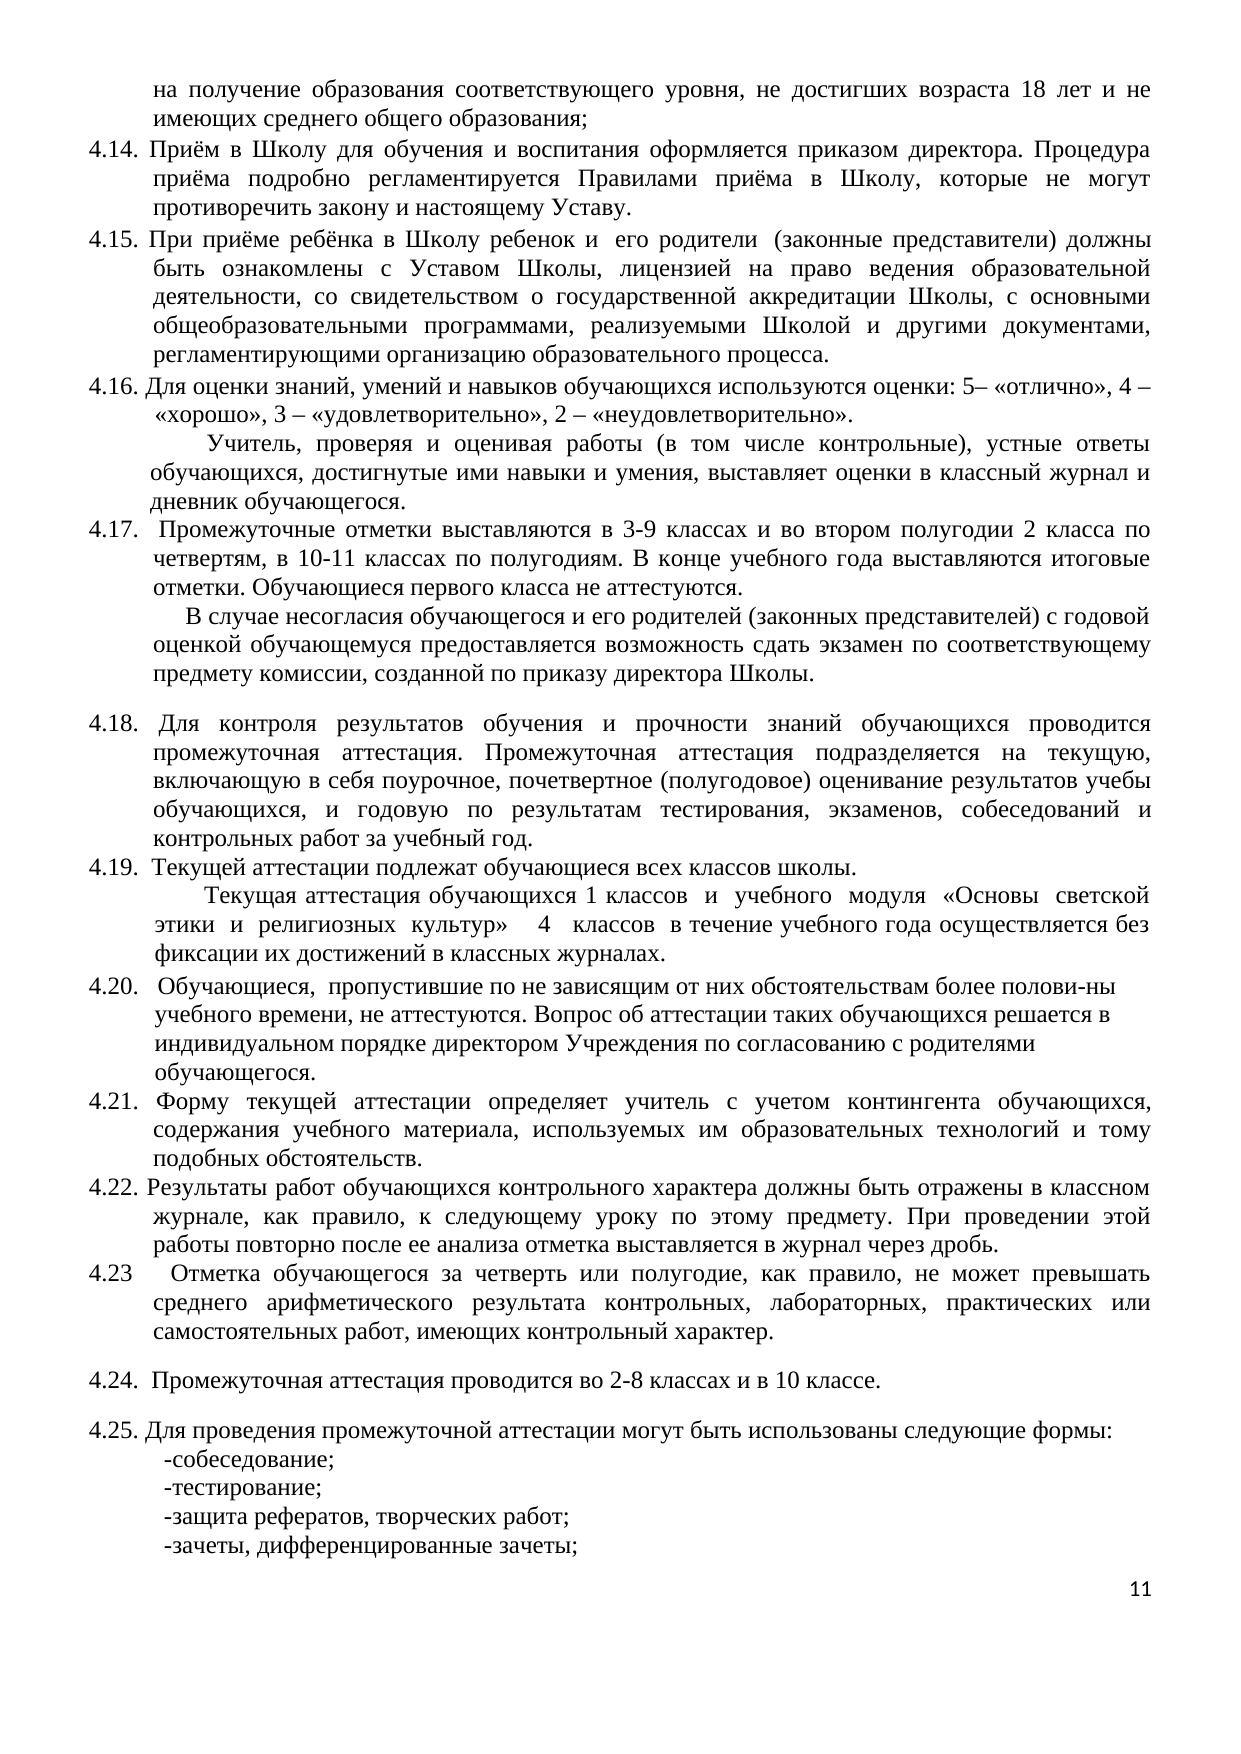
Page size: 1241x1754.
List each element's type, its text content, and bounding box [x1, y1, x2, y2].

text 4.24. Промежуточная аттестация проводится во 2-8 классах и в 10 классе. [89, 1365, 1152, 1394]
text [89, 74, 1152, 131]
text -тестирование; [164, 1472, 1152, 1501]
text -зачеты, дифференцированные зачеты; [164, 1530, 1152, 1559]
text Учитель, проверяя и оценивая работы (в том числе контрольные), устные ответы обучающихся, достигнутые ими навыки и умения, выставляет оценки в классный журнал и дневник обучающегося. [150, 428, 1152, 514]
text 4.15. При приёме ребёнка в Школу ребенок и его родители (законные представители) должны быть ознакомлены с Уставом Школы, лицензией на право ведения образовательной деятельности, со свидетельством о государственной аккредитации Школы, с основными общеобразовательными программами, реализуемыми Школой и другими документами, регламентирующими организацию образовательного процесса. [89, 224, 1152, 368]
text 4.14. Приём в Школу для обучения и воспитания оформляется приказом директора. Процедура приёма подробно регламентируется Правилами приёма в Школу, которые не могут противоречить закону и настоящему Уставу. [89, 134, 1152, 221]
text 4.21. Форму текущей аттестации определяет учитель с учетом контингента обучающихся, содержания учебного материала, используемых им образовательных технологий и тому подобных обстоятельств. [89, 1086, 1152, 1172]
text 4.16. Для оценки знаний, умений и навыков обучающихся используются оценки: 5– «отлично», 4 – «хорошо», 3 – «удовлетворительно», 2 – «неудовлетворительно». [89, 371, 1152, 428]
text 4.19. Текущей аттестации подлежат обучающиеся всех классов школы. [89, 852, 1152, 880]
text 4.18. Для контроля результатов обучения и прочности знаний обучающихся проводится промежуточная аттестация. Промежуточная аттестация подразделяется на текущую, включающую в себя поурочное, почетвертное (полугодовое) оценивание результатов учебы обучающихся, и годовую по результатам тестирования, экзаменов, собеседований и контрольных работ за учебный год. [89, 708, 1152, 852]
text Текущая аттестация обучающихся 1 классов и учебного модуля «Основы светской этики и религиозных культур» 4 классов в течение учебного года осуществляется без фиксации их достижений в классных журналах. [154, 880, 1152, 967]
text -защита рефератов, творческих работ; [164, 1501, 1152, 1530]
text 4.17. Промежуточные отметки выставляются в 3-9 классах и во втором полугодии 2 класса по четвертям, в 10-11 классах по полугодиям. В конце учебного года выставляются итоговые отметки. Обучающиеся первого класса не аттестуются. [89, 514, 1152, 601]
text В случае несогласия обучающегося и его родителей (законных представителей) с годовой оценкой обучающемуся предоставляется возможность сдать экзамен по соответствующему предмету комиссии, созданной по приказу директора Школы. [153, 601, 1152, 687]
text -собеседование; [164, 1444, 1152, 1472]
text 4.23 Отметка обучающегося за четверть или полугодие, как правило, не может превышать среднего арифметического результата контрольных, лабораторных, практических или самостоятельных работ, имеющих контрольный характер. [89, 1258, 1152, 1344]
text 4.25. Для проведения промежуточной аттестации могут быть использованы следующие формы: [89, 1415, 1152, 1444]
text 4.20. Обучающиеся, пропустившие по не зависящим от них обстоятельствам более полови-ны учебного времени, не аттестуются. Вопрос об аттестации таких обучающихся решается в индивидуальном порядке директором Учреждения по согласованию с родителями обучающегося. [89, 971, 1152, 1086]
text 4.22. Результаты работ обучающихся контрольного характера должны быть отражены в классном журнале, как правило, к следующему уроку по этому предмету. При проведении этой работы повторно после ее анализа отметка выставляется в журнал через дробь. [89, 1172, 1152, 1258]
